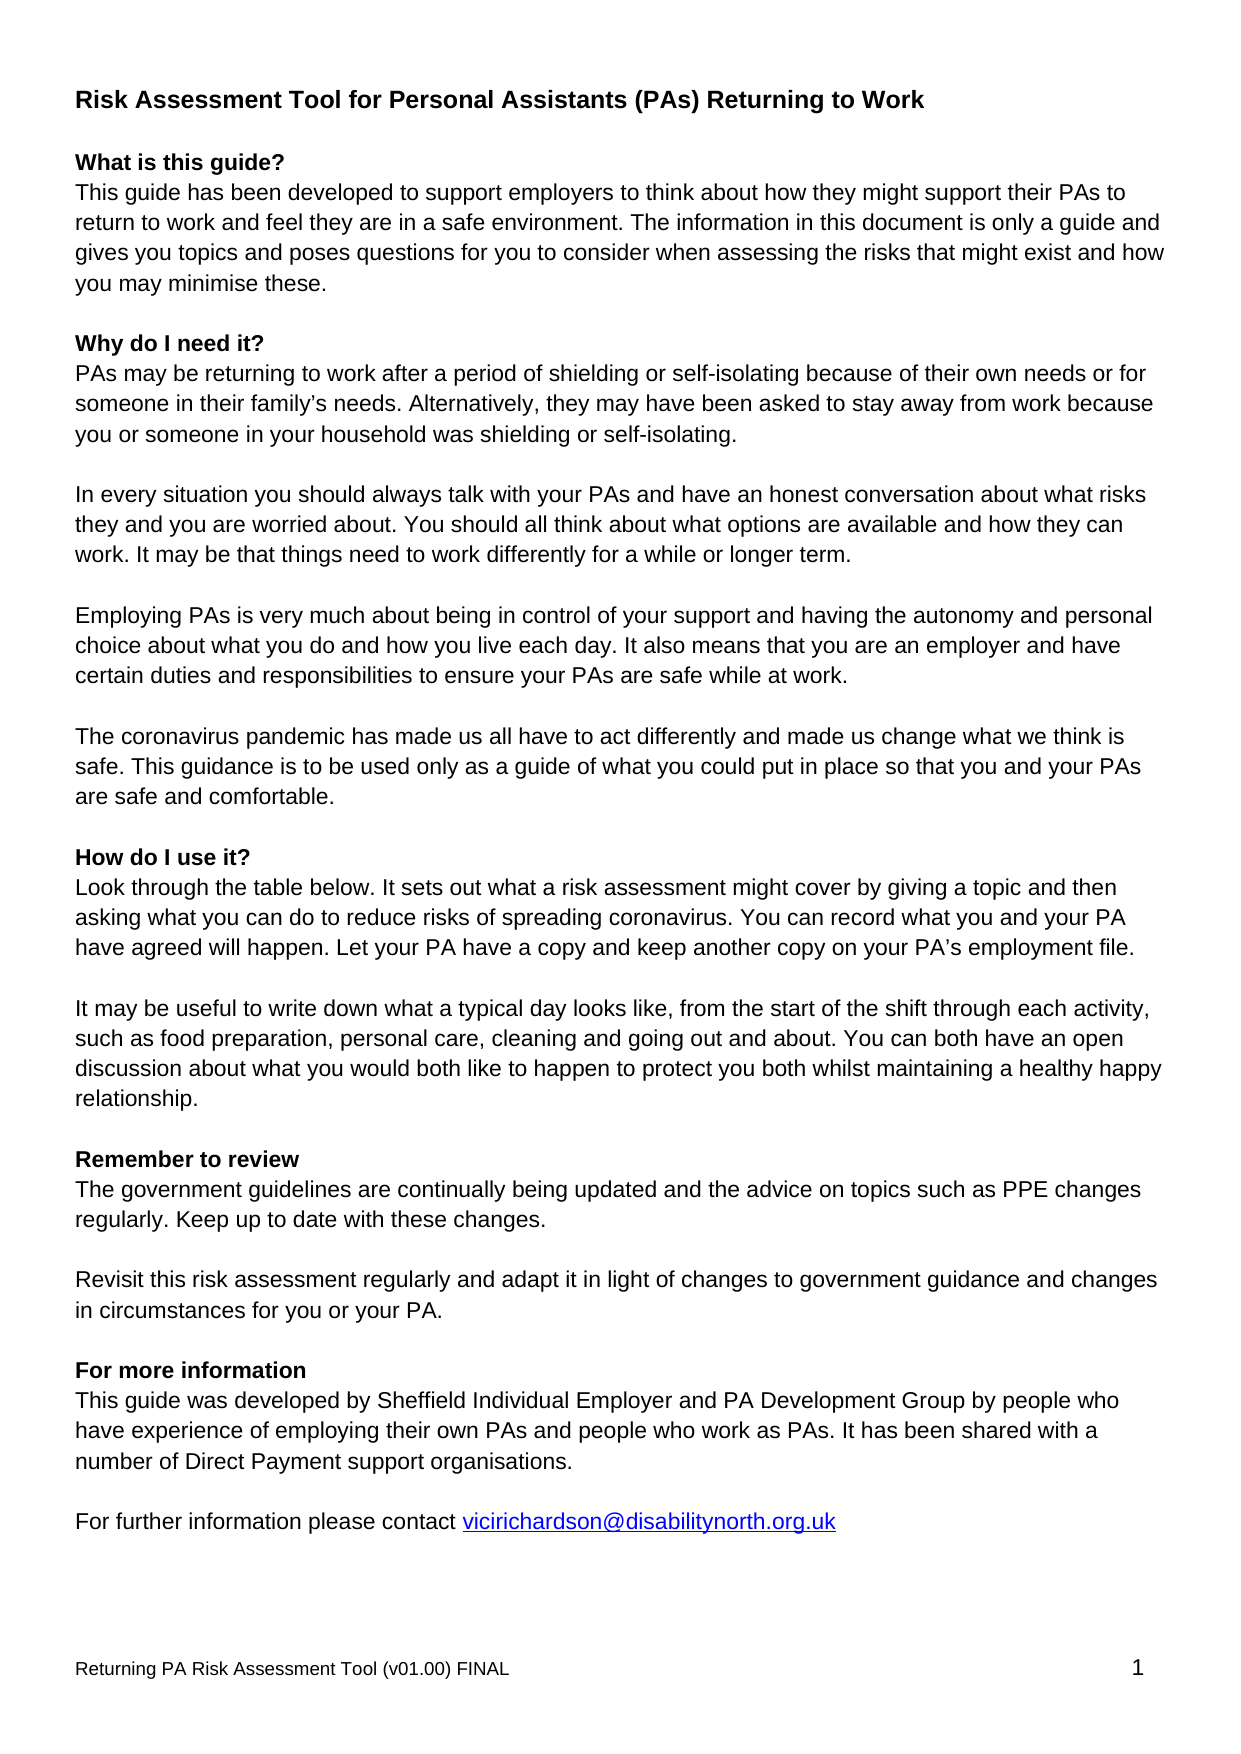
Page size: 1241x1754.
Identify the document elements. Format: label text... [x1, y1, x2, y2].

text This guide was developed by Sheffield Individual Employer and PA Development Group by people who have experience of employing their own PAs and people who work as PAs. It has been shared with a number of Direct Payment support organisations. [75, 1387, 1165, 1474]
text What is this guide? [75, 149, 1165, 175]
text Risk Assessment Tool for Personal Assistants (PAs) Returning to Work [75, 85, 1165, 114]
text For further information please contact vicirichardson@disabilitynorth.org.uk [75, 1508, 1165, 1534]
text How do I use it? [75, 843, 1165, 870]
text PAs may be returning to work after a period of shielding or self-isolating because of their own needs or for someone in their family’s needs. Alternatively, they may have been asked to stay away from work because you or someone in your household was shielding or self-isolating. [75, 360, 1165, 447]
text Revisit this risk assessment regularly and adapt it in light of changes to government guidance and changes in circumstances for you or your PA. [75, 1266, 1165, 1323]
text The government guidelines are continually being updated and the advice on topics such as PPE changes regularly. Keep up to date with these changes. [75, 1176, 1165, 1232]
text This guide has been developed to support employers to think about how they might support their PAs to return to work and feel they are in a safe environment. The information in this document is only a guide and gives you topics and poses questions for you to consider when assessing the risks that might exist and how you may minimise these. [75, 179, 1165, 296]
text Remember to review [75, 1146, 1165, 1172]
text In every situation you should always talk with your PAs and have an honest conversation about what risks they and you are worried about. You should all think about what options are available and how they can work. It may be that things need to work differently for a while or longer term. [75, 481, 1165, 568]
text For more information [75, 1357, 1165, 1383]
text Look through the table below. It sets out what a risk assessment might cover by giving a topic and then asking what you can do to reduce risks of spreading coronavirus. You can record what you and your PA have agreed will happen. Let your PA have a copy and keep another copy on your PA’s employment file. [75, 874, 1165, 960]
text Employing PAs is very much about being in control of your support and having the autonomy and personal choice about what you do and how you live each day. It also means that you are an employer and have certain duties and responsibilities to ensure your PAs are safe while at work. [75, 602, 1165, 688]
text Why do I need it? [75, 330, 1165, 356]
text The coronavirus pandemic has made us all have to act differently and made us change what we think is safe. This guidance is to be used only as a guide of what you could put in place so that you and your PAs are safe and comfortable. [75, 723, 1165, 809]
text It may be useful to write down what a typical day looks like, from the start of the shift through each activity, such as food preparation, personal care, cleaning and going out and about. You can both have an open discussion about what you would both like to happen to protect you both whilst maintaining a healthy happy relationship. [75, 994, 1165, 1111]
